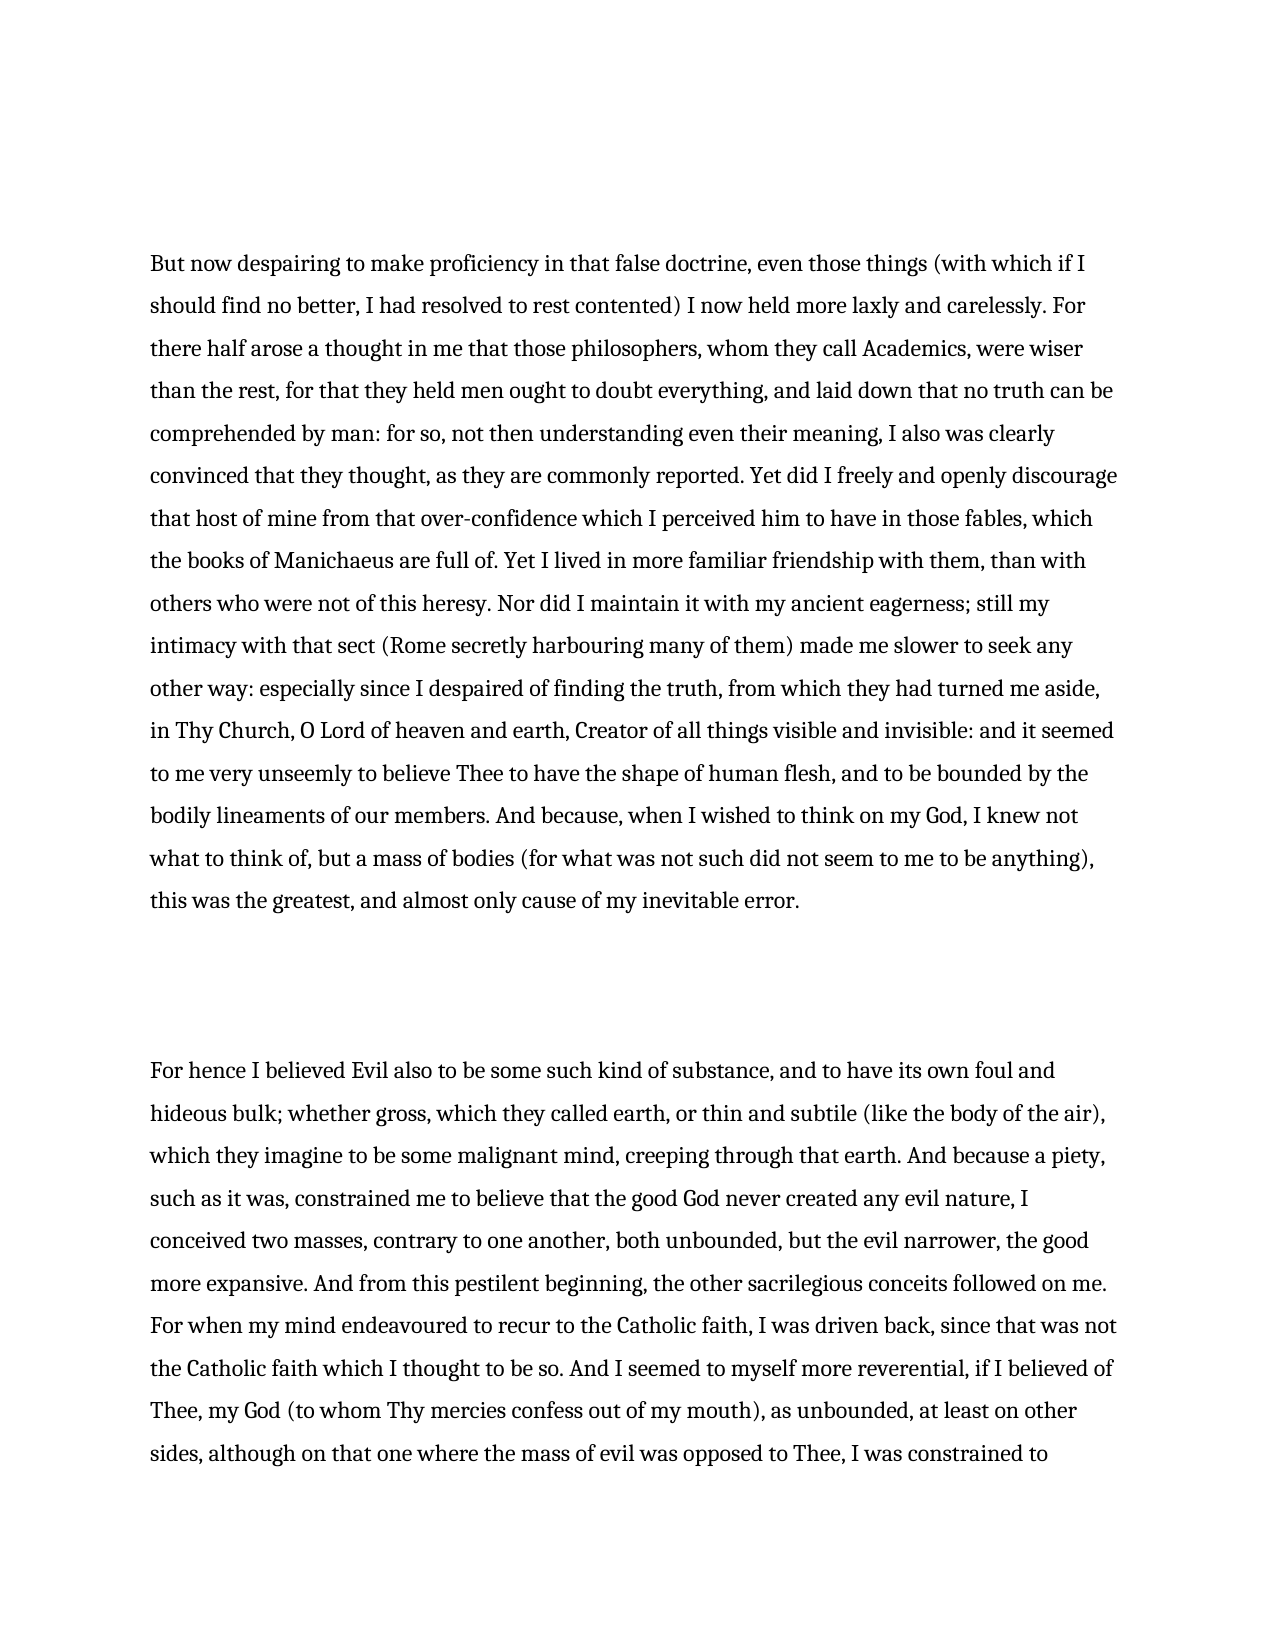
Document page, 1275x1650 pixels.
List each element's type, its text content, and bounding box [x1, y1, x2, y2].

text But now despairing to make proficiency in that false doctrine, even those things (with which if I should find no better, I had resolved to rest contented) I now held more laxly and carelessly. For there half arose a thought in me that those philosophers, whom they call Academics, were wiser than the rest, for that they held men ought to doubt everything, and laid down that no truth can be comprehended by man: for so, not then understanding even their meaning, I also was clearly convinced that they thought, as they are commonly reported. Yet did I freely and openly discourage that host of mine from that over-confidence which I perceived him to have in those fables, which the books of Manichaeus are full of. Yet I lived in more familiar friendship with them, than with others who were not of this heresy. Nor did I maintain it with my ancient eagerness; still my intimacy with that sect (Rome secretly harbouring many of them) made me slower to seek any other way: especially since I despaired of finding the truth, from which they had turned me aside, in Thy Church, O Lord of heaven and earth, Creator of all things visible and invisible: and it seemed to me very unseemly to believe Thee to have the shape of human flesh, and to be bounded by the bodily lineaments of our members. And because, when I wished to think on my God, I knew not what to think of, but a mass of bodies (for what was not such did not seem to me to be anything), this was the greatest, and almost only cause of my inevitable error. [150, 235, 1125, 957]
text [150, 1042, 1125, 1467]
